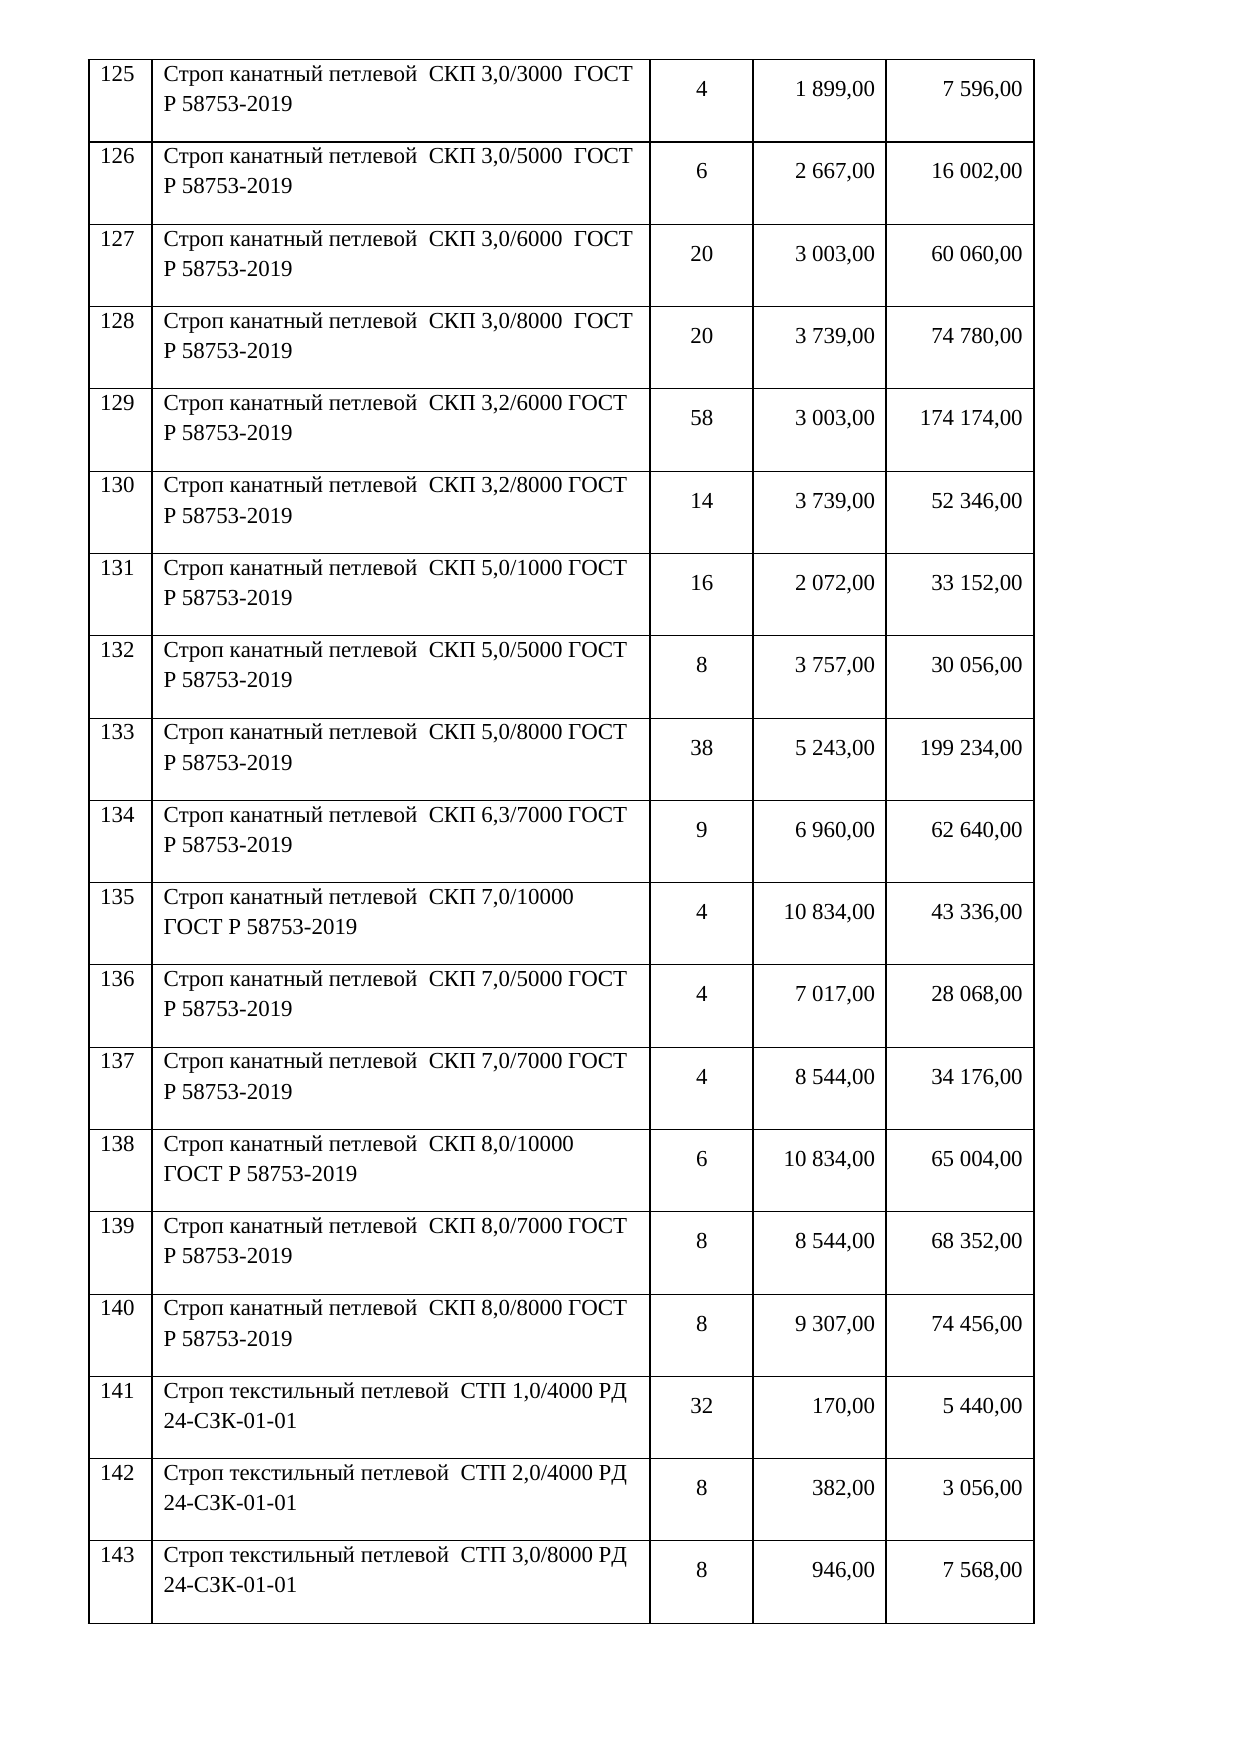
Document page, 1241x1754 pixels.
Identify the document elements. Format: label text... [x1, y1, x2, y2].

table_cell 6 [651, 1130, 752, 1211]
table_cell 6 960,00 [754, 801, 885, 882]
table_cell 68 352,00 [887, 1212, 1033, 1293]
table_cell 14 [651, 472, 752, 553]
table_cell 20 [651, 225, 752, 306]
table_cell Строп канатный петлевой СКП 3,2/6000 ГОСТ Р 58753-2019 [153, 389, 649, 471]
table_cell Строп канатный петлевой СКП 8,0/7000 ГОСТ Р 58753-2019 [153, 1212, 649, 1293]
table_cell Строп текстильный петлевой СТП 3,0/8000 РД 24-СЗК-01-01 [153, 1541, 649, 1623]
table_cell 8 [651, 1212, 752, 1293]
table_cell 8 544,00 [754, 1212, 885, 1293]
table_cell 126 [90, 143, 151, 224]
table_cell 128 [90, 307, 151, 388]
table_cell 3 739,00 [754, 307, 885, 388]
table_cell 8 [651, 636, 752, 717]
table_cell 140 [90, 1295, 151, 1376]
table_cell 138 [90, 1130, 151, 1211]
table_cell 52 346,00 [887, 472, 1033, 553]
table_cell 170,00 [754, 1377, 885, 1458]
table_cell 125 [90, 60, 151, 141]
table_cell Строп канатный петлевой СКП 3,0/3000 ГОСТ Р 58753-2019 [153, 60, 649, 141]
table_cell Строп канатный петлевой СКП 3,0/8000 ГОСТ Р 58753-2019 [153, 307, 649, 388]
table_cell 3 003,00 [754, 389, 885, 471]
table_cell 60 060,00 [887, 225, 1033, 306]
table_cell 7 568,00 [887, 1541, 1033, 1623]
table_cell Строп канатный петлевой СКП 7,0/7000 ГОСТ Р 58753-2019 [153, 1048, 649, 1129]
table_cell 174 174,00 [887, 389, 1033, 471]
table_cell Строп канатный петлевой СКП 5,0/1000 ГОСТ Р 58753-2019 [153, 554, 649, 635]
table_cell Строп канатный петлевой СКП 7,0/10000 ГОСТ Р 58753-2019 [153, 883, 649, 964]
table_cell 38 [651, 719, 752, 800]
table_cell Строп канатный петлевой СКП 3,0/6000 ГОСТ Р 58753-2019 [153, 225, 649, 306]
table_cell 139 [90, 1212, 151, 1293]
table_cell 8 [651, 1295, 752, 1376]
table_cell 8 [651, 1541, 752, 1623]
table_cell 1 899,00 [754, 60, 885, 141]
table_cell 10 834,00 [754, 883, 885, 964]
table_cell Строп канатный петлевой СКП 5,0/5000 ГОСТ Р 58753-2019 [153, 636, 649, 717]
table_cell 28 068,00 [887, 965, 1033, 1047]
table_cell 8 544,00 [754, 1048, 885, 1129]
table_cell 143 [90, 1541, 151, 1623]
table_cell 3 056,00 [887, 1459, 1033, 1540]
table_cell 137 [90, 1048, 151, 1129]
table_cell 9 307,00 [754, 1295, 885, 1376]
table_cell 7 596,00 [887, 60, 1033, 141]
table_cell 4 [651, 883, 752, 964]
table_cell 2 667,00 [754, 143, 885, 224]
table_cell 127 [90, 225, 151, 306]
table_cell 10 834,00 [754, 1130, 885, 1211]
table_cell 946,00 [754, 1541, 885, 1623]
table_cell 199 234,00 [887, 719, 1033, 800]
table_cell 3 757,00 [754, 636, 885, 717]
table_cell 34 176,00 [887, 1048, 1033, 1129]
table_cell 133 [90, 719, 151, 800]
table_cell 58 [651, 389, 752, 471]
table_cell Строп канатный петлевой СКП 6,3/7000 ГОСТ Р 58753-2019 [153, 801, 649, 882]
table_cell Строп текстильный петлевой СТП 1,0/4000 РД 24-СЗК-01-01 [153, 1377, 649, 1458]
table_cell 136 [90, 965, 151, 1047]
table_cell 142 [90, 1459, 151, 1540]
table_cell Строп канатный петлевой СКП 3,0/5000 ГОСТ Р 58753-2019 [153, 143, 649, 224]
table_cell 74 456,00 [887, 1295, 1033, 1376]
table_cell Строп канатный петлевой СКП 3,2/8000 ГОСТ Р 58753-2019 [153, 472, 649, 553]
table_cell 5 440,00 [887, 1377, 1033, 1458]
table_cell 129 [90, 389, 151, 471]
table_cell 65 004,00 [887, 1130, 1033, 1211]
table_cell 33 152,00 [887, 554, 1033, 635]
table_cell 9 [651, 801, 752, 882]
table_cell 141 [90, 1377, 151, 1458]
table_cell 131 [90, 554, 151, 635]
table_cell 4 [651, 1048, 752, 1129]
table_cell 6 [651, 143, 752, 224]
table_cell 16 002,00 [887, 143, 1033, 224]
table_cell Строп канатный петлевой СКП 8,0/10000 ГОСТ Р 58753-2019 [153, 1130, 649, 1211]
table_cell 16 [651, 554, 752, 635]
table_cell 20 [651, 307, 752, 388]
table_cell 62 640,00 [887, 801, 1033, 882]
table_cell Строп канатный петлевой СКП 7,0/5000 ГОСТ Р 58753-2019 [153, 965, 649, 1047]
table_cell 382,00 [754, 1459, 885, 1540]
table_cell 30 056,00 [887, 636, 1033, 717]
table_cell 135 [90, 883, 151, 964]
table_cell 3 003,00 [754, 225, 885, 306]
table_cell 2 072,00 [754, 554, 885, 635]
table_cell 7 017,00 [754, 965, 885, 1047]
table_cell 5 243,00 [754, 719, 885, 800]
table_cell Строп канатный петлевой СКП 5,0/8000 ГОСТ Р 58753-2019 [153, 719, 649, 800]
table_cell 32 [651, 1377, 752, 1458]
table_cell 134 [90, 801, 151, 882]
table_cell 4 [651, 965, 752, 1047]
table_cell Строп текстильный петлевой СТП 2,0/4000 РД 24-СЗК-01-01 [153, 1459, 649, 1540]
table_cell 74 780,00 [887, 307, 1033, 388]
table_cell 130 [90, 472, 151, 553]
table_cell 8 [651, 1459, 752, 1540]
table_cell 43 336,00 [887, 883, 1033, 964]
table_cell Строп канатный петлевой СКП 8,0/8000 ГОСТ Р 58753-2019 [153, 1295, 649, 1376]
table_cell 132 [90, 636, 151, 717]
table_cell 3 739,00 [754, 472, 885, 553]
table_cell 4 [651, 60, 752, 141]
